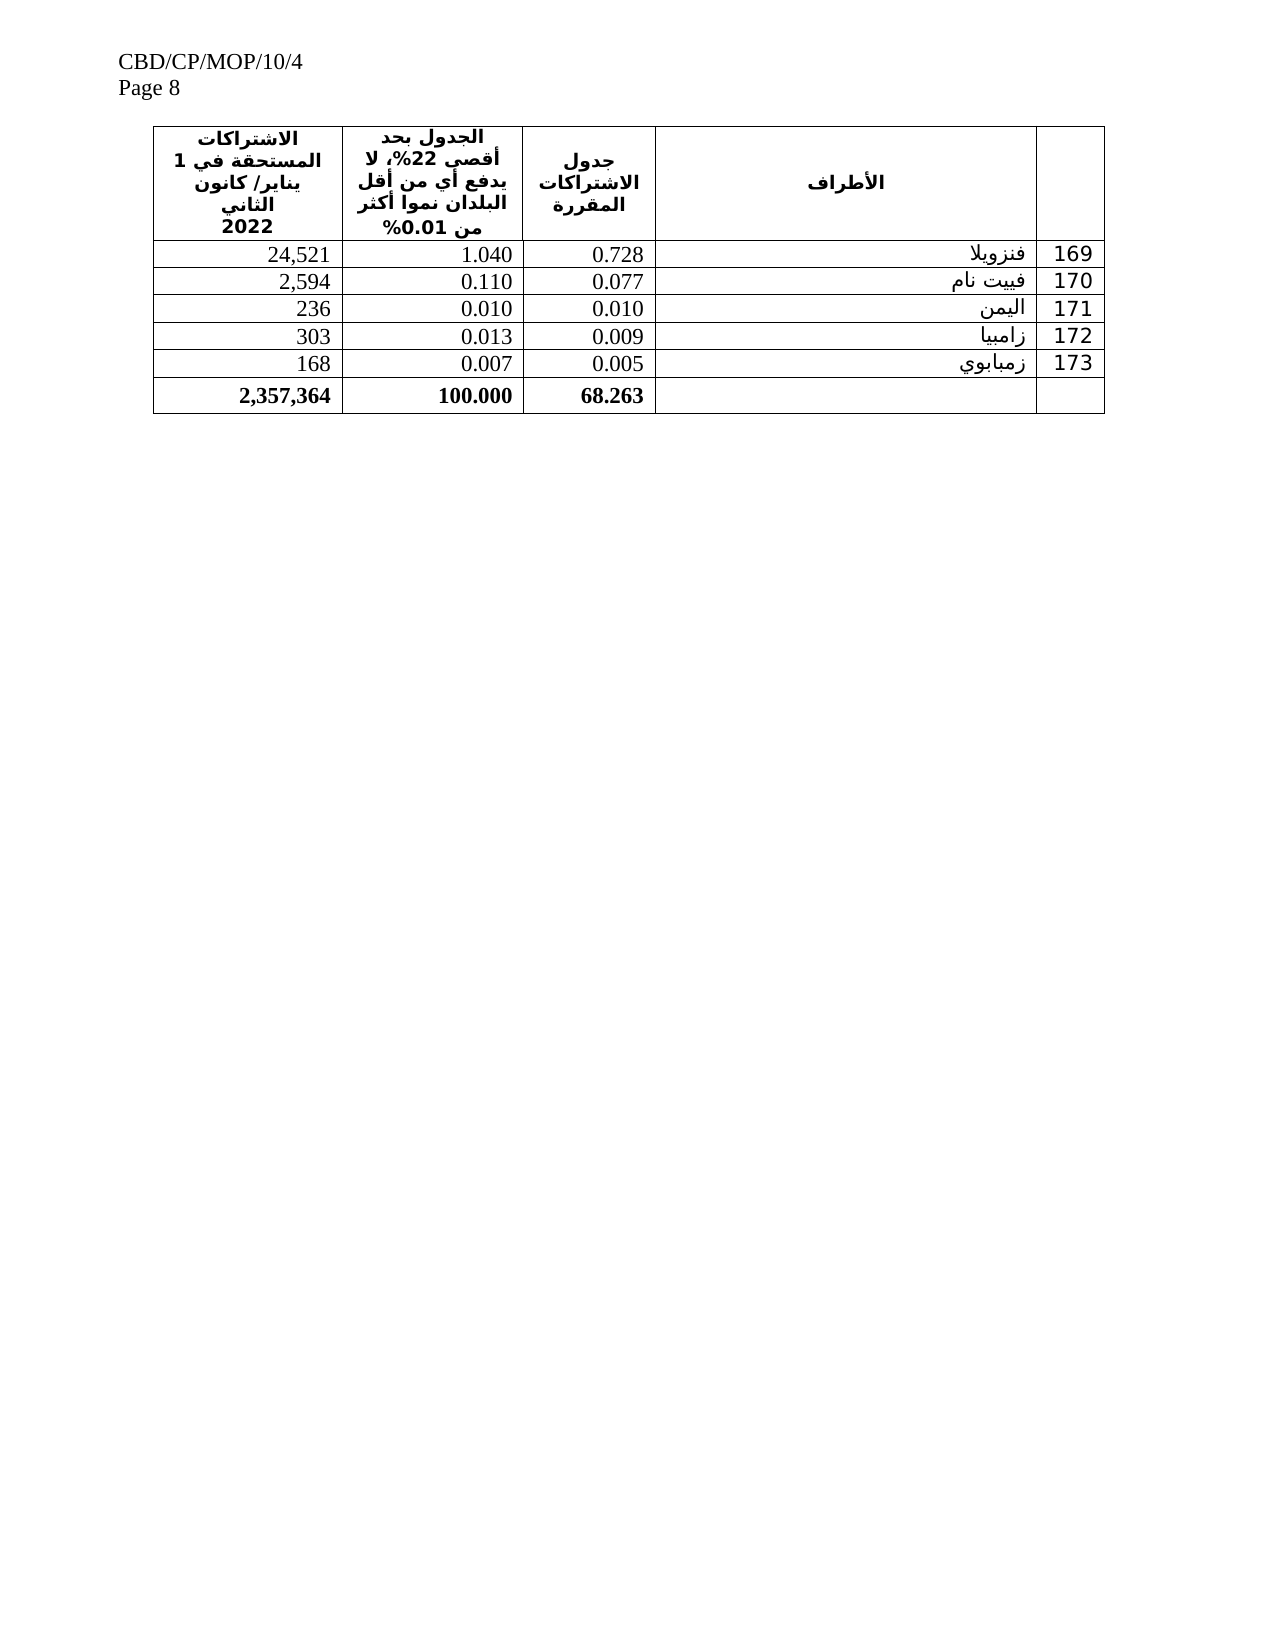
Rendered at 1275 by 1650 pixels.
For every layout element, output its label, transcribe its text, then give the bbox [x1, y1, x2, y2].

table_cell 0.005 [524, 350, 655, 377]
table_cell 170 [1037, 268, 1104, 294]
table_cell 0.013 [343, 323, 523, 349]
table_cell 172 [1037, 323, 1104, 349]
table_header الأطراف [656, 127, 1036, 239]
table_cell اليمن [656, 295, 1036, 322]
table_cell 24,521 [154, 241, 342, 267]
table_header الجدول بحد أقصى 22%، لا يدفع أي من أقل البلدان نموا أكثر من 0.01% [343, 127, 522, 239]
table_cell [1037, 378, 1104, 413]
table_cell 2,594 [154, 268, 342, 294]
table_cell 173 [1037, 350, 1104, 377]
table_cell 1.040 [343, 241, 523, 267]
table_cell 0.728 [524, 241, 655, 267]
table_cell 171 [1037, 295, 1104, 322]
table_cell 0.009 [524, 323, 655, 349]
table_cell 2,357,364 [154, 378, 342, 413]
table_cell [656, 378, 1036, 413]
table_cell فنزويلا [656, 241, 1036, 267]
table_cell 169 [1037, 241, 1104, 267]
table_cell زامبيا [656, 323, 1036, 349]
table_cell 168 [154, 350, 342, 377]
table_cell 0.007 [343, 350, 523, 377]
table_cell 0.077 [524, 268, 655, 294]
table_header جدول الاشتراكات المقررة [523, 127, 655, 239]
table_cell زمبابوي [656, 350, 1036, 377]
table_cell 303 [154, 323, 342, 349]
table_cell فييت نام [656, 268, 1036, 294]
table_cell 0.010 [343, 295, 523, 322]
table_header الاشتراكات المستحقة في 1 يناير/ كانون الثاني 2022 [154, 127, 342, 239]
table_cell 0.010 [524, 295, 655, 322]
table_cell 68.263 [524, 378, 655, 413]
table_cell 100.000 [343, 378, 523, 413]
table_cell 0.110 [343, 268, 523, 294]
table_cell 236 [154, 295, 342, 322]
table_header [1037, 127, 1104, 239]
